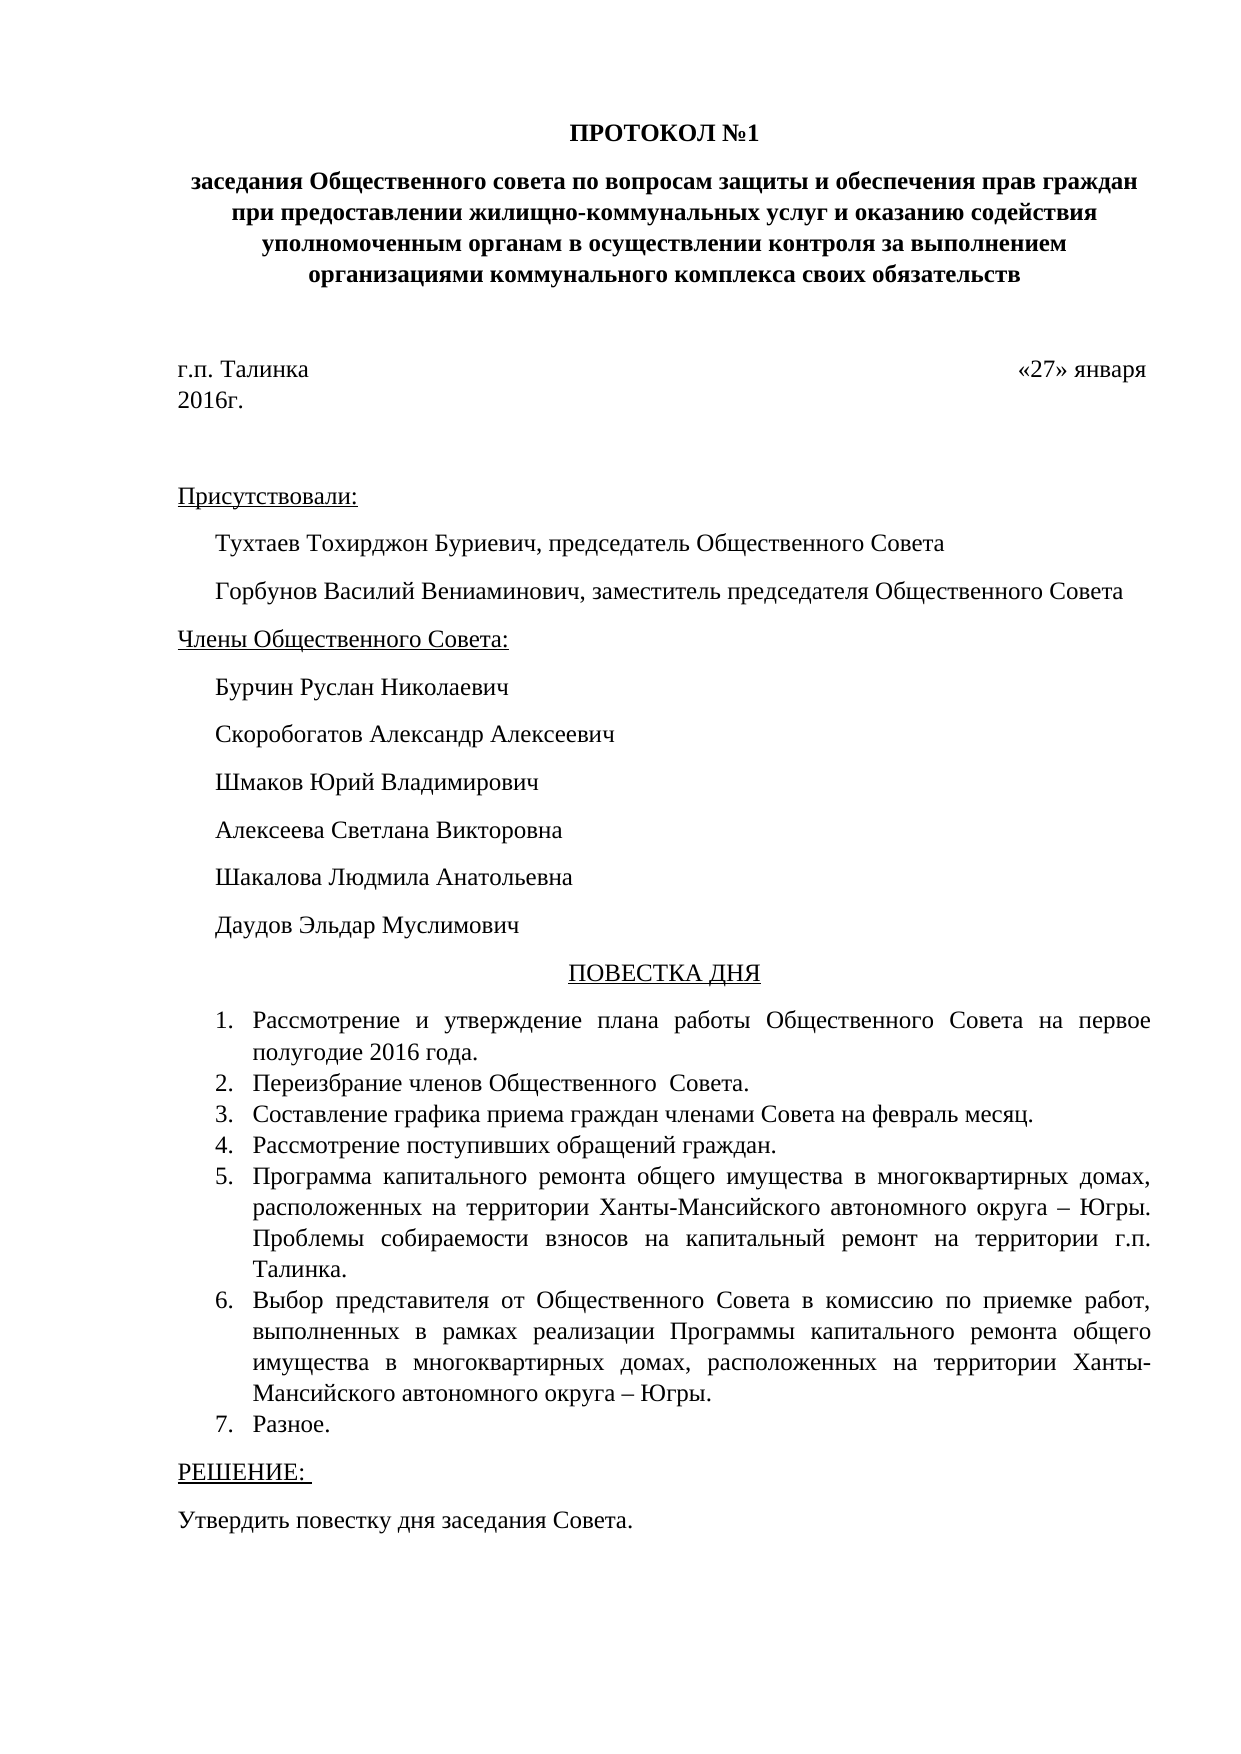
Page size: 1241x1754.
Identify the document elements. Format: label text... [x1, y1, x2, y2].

list Переизбрание членов Общественного Совета. [215, 1068, 1152, 1096]
text Алексеева Светлана Викторовна [177, 815, 1152, 843]
text заседания Общественного совета по вопросам защиты и обеспечения прав граждан при предоставлении жилищно-коммунальных услуг и оказанию содействия уполномоченным органам в осуществлении контроля за выполнением организациями коммунального комплекса своих обязательств [177, 166, 1152, 288]
text Члены Общественного Совета: [177, 624, 1152, 653]
list Выбор представителя от Общественного Совета в комиссию по приемке работ, выполненных в рамках реализации Программы капитального ремонта общего имущества в многоквартирных домах, расположенных на территории Ханты-Мансийского автономного округа – Югры. [215, 1285, 1152, 1407]
text Шакалова Людмила Анатольевна [215, 862, 1152, 891]
text г.п. Талинка «27» января 2016г. [177, 354, 1152, 414]
text Шмаков Юрий Владимирович [215, 767, 1152, 796]
text Бурчин Руслан Николаевич [177, 672, 1152, 700]
list Разное. [215, 1409, 1152, 1438]
text ПРОТОКОЛ №1 [177, 118, 1152, 147]
text Утвердить повестку дня заседания Совета. [177, 1505, 1152, 1534]
list Составление графика приема граждан членами Совета на февраль месяц. [215, 1099, 1152, 1127]
text Присутствовали: [177, 481, 1152, 509]
list Рассмотрение и утверждение плана работы Общественного Совета на первое полугодие 2016 года. [215, 1006, 1152, 1065]
text ПОВЕСТКА ДНЯ [177, 958, 1152, 987]
text Горбунов Василий Вениаминович, заместитель председателя Общественного Совета [215, 576, 1152, 605]
text РЕШЕНИЕ: [177, 1457, 1152, 1486]
text Даудов Эльдар Муслимович [215, 910, 1152, 939]
list Программа капитального ремонта общего имущества в многоквартирных домах, расположенных на территории Ханты-Мансийского автономного округа – Югры. Проблемы собираемости взносов на капитальный ремонт на территории г.п. Талинка. [215, 1161, 1152, 1283]
text Тухтаев Тохирджон Буриевич, председатель Общественного Совета [215, 528, 1152, 557]
text Скоробогатов Александр Алексеевич [215, 719, 1152, 748]
list Рассмотрение поступивших обращений граждан. [215, 1130, 1152, 1158]
